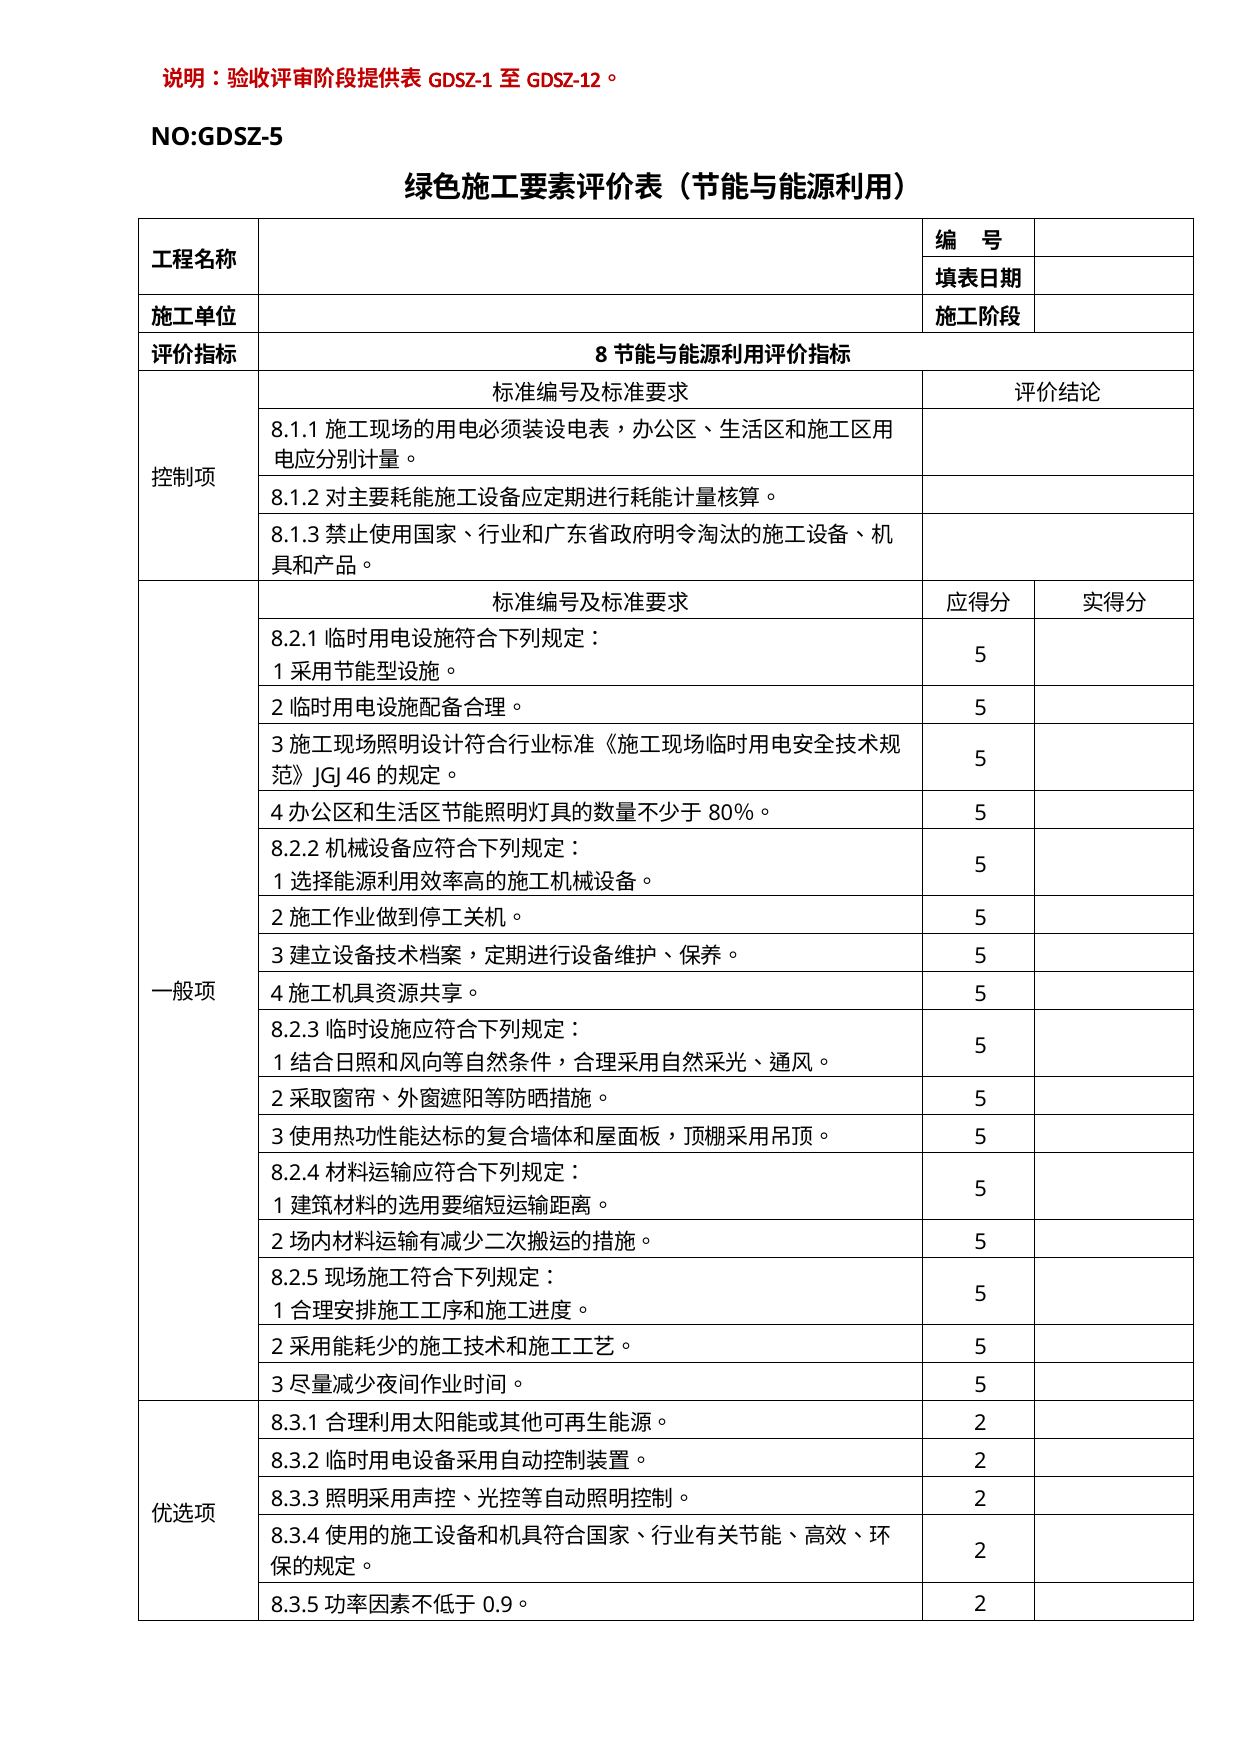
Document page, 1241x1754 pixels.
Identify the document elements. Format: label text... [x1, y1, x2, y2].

table_cell 2 采用能耗少的施工技术和施工工艺。 [259, 1325, 922, 1362]
table_cell [259, 295, 922, 332]
table_cell 8.2.3 临时设施应符合下列规定： 1 结合日照和风向等自然条件，合理采用自然采光、通风。 [259, 1010, 922, 1076]
table_cell 2 [923, 1439, 1034, 1476]
table_cell 8.3.1 合理利用太阳能或其他可再生能源。 [259, 1401, 922, 1438]
text 说明：验收评审阶段提供表 GDSZ-1 至 GDSZ-12。 [162, 69, 1194, 91]
table_cell 5 [923, 724, 1034, 790]
table_cell 5 [923, 686, 1034, 723]
table_cell 3 施工现场照明设计符合行业标准《施工现场临时用电安全技术规 范》JGJ 46 的规定。 [259, 724, 922, 790]
table_cell 5 [923, 934, 1034, 971]
table_cell 2 场内材料运输有减少二次搬运的措施。 [259, 1220, 922, 1257]
table_cell [1035, 1515, 1193, 1582]
table_cell 5 [923, 1220, 1034, 1257]
table_cell 5 [923, 1077, 1034, 1114]
table_cell 施工阶段 [923, 295, 1034, 332]
table_cell 8.3.2 临时用电设备采用自动控制装置。 [259, 1439, 922, 1476]
table_cell [1035, 1115, 1193, 1152]
table_cell 施工单位 [139, 295, 258, 332]
table_cell [1035, 1363, 1193, 1400]
table_cell 填表日期 [923, 257, 1034, 294]
table_cell 2 [923, 1515, 1034, 1582]
table_cell 5 [923, 619, 1034, 685]
table_cell 5 [923, 791, 1034, 828]
text 绿色施工要素评价表（节能与能源利用） [404, 169, 1194, 205]
table_cell [923, 409, 1193, 475]
table_cell 2 采取窗帘、外窗遮阳等防晒措施。 [259, 1077, 922, 1114]
table_cell 5 [923, 1115, 1034, 1152]
table_cell [923, 514, 1193, 580]
table_cell [1035, 1325, 1193, 1362]
table_cell 8.3.5 功率因素不低于 0.9。 [259, 1583, 922, 1620]
table_cell 评价指标 [139, 333, 258, 370]
table_cell [1035, 686, 1193, 723]
table_cell 8.1.1 施工现场的用电必须装设电表，办公区、生活区和施工区用 电应分别计量。 [259, 409, 922, 475]
table_header 工程名称 [139, 219, 258, 294]
table_cell [1035, 724, 1193, 790]
table_cell 5 [923, 972, 1034, 1009]
table_cell 8 节能与能源利用评价指标 [259, 333, 1193, 370]
table_cell 一般项 [139, 581, 258, 1400]
table_cell 5 [923, 829, 1034, 895]
table_cell 实得分 [1035, 581, 1193, 618]
table_cell 2 [923, 1583, 1034, 1620]
table_header [1035, 219, 1193, 256]
table_cell 优选项 [139, 1401, 258, 1620]
table_cell [1035, 1439, 1193, 1476]
table_cell [1035, 972, 1193, 1009]
table_cell 3 尽量减少夜间作业时间。 [259, 1363, 922, 1400]
table_cell 5 [923, 1258, 1034, 1324]
table_cell 5 [923, 1153, 1034, 1219]
table_cell [1035, 295, 1193, 332]
table_cell 8.3.4 使用的施工设备和机具符合国家、行业有关节能、高效、环 保的规定。 [259, 1515, 922, 1582]
table_cell [1035, 1153, 1193, 1219]
table_cell [1035, 1401, 1193, 1438]
table_cell 8.3.3 照明采用声控、光控等自动照明控制。 [259, 1477, 922, 1514]
table_cell [1035, 1583, 1193, 1620]
table_header [259, 219, 922, 294]
table_cell 8.2.1 临时用电设施符合下列规定： 1 采用节能型设施。 [259, 619, 922, 685]
table_cell 8.2.5 现场施工符合下列规定： 1 合理安排施工工序和施工进度。 [259, 1258, 922, 1324]
table_cell [1035, 257, 1193, 294]
table_cell 标准编号及标准要求 [259, 581, 922, 618]
table_cell 5 [923, 896, 1034, 933]
table_cell 2 施工作业做到停工关机。 [259, 896, 922, 933]
table_cell [1035, 791, 1193, 828]
table_cell [1035, 1477, 1193, 1514]
table_cell 2 [923, 1477, 1034, 1514]
table_cell 5 [923, 1325, 1034, 1362]
table_cell [923, 476, 1193, 513]
table_cell [1035, 1010, 1193, 1076]
table_cell 控制项 [139, 371, 258, 580]
table_cell 8.1.2 对主要耗能施工设备应定期进行耗能计量核算。 [259, 476, 922, 513]
table_cell 4 办公区和生活区节能照明灯具的数量不少于 80％。 [259, 791, 922, 828]
table_cell 应得分 [923, 581, 1034, 618]
table_cell 3 建立设备技术档案，定期进行设备维护、保养。 [259, 934, 922, 971]
table_cell 标准编号及标准要求 [259, 371, 922, 408]
table_cell 4 施工机具资源共享。 [259, 972, 922, 1009]
table_cell [1035, 619, 1193, 685]
table_header 编 号 [923, 219, 1034, 256]
table_cell [1035, 896, 1193, 933]
table_cell 8.2.4 材料运输应符合下列规定： 1 建筑材料的选用要缩短运输距离。 [259, 1153, 922, 1219]
table_cell 8.2.2 机械设备应符合下列规定： 1 选择能源利用效率高的施工机械设备。 [259, 829, 922, 895]
table_cell [1035, 829, 1193, 895]
table_cell [1035, 1220, 1193, 1257]
table_cell 8.1.3 禁止使用国家、行业和广东省政府明令淘汰的施工设备、机 具和产品。 [259, 514, 922, 580]
table_cell [1035, 1258, 1193, 1324]
table_cell [1035, 1077, 1193, 1114]
table_cell 5 [923, 1363, 1034, 1400]
table_cell 2 临时用电设施配备合理。 [259, 686, 922, 723]
text NO:GDSZ-5 [150, 125, 1194, 151]
table_cell 评价结论 [923, 371, 1193, 408]
table_cell 2 [923, 1401, 1034, 1438]
table_cell [1035, 934, 1193, 971]
table_cell 3 使用热功性能达标的复合墙体和屋面板，顶棚采用吊顶。 [259, 1115, 922, 1152]
table_cell 5 [923, 1010, 1034, 1076]
